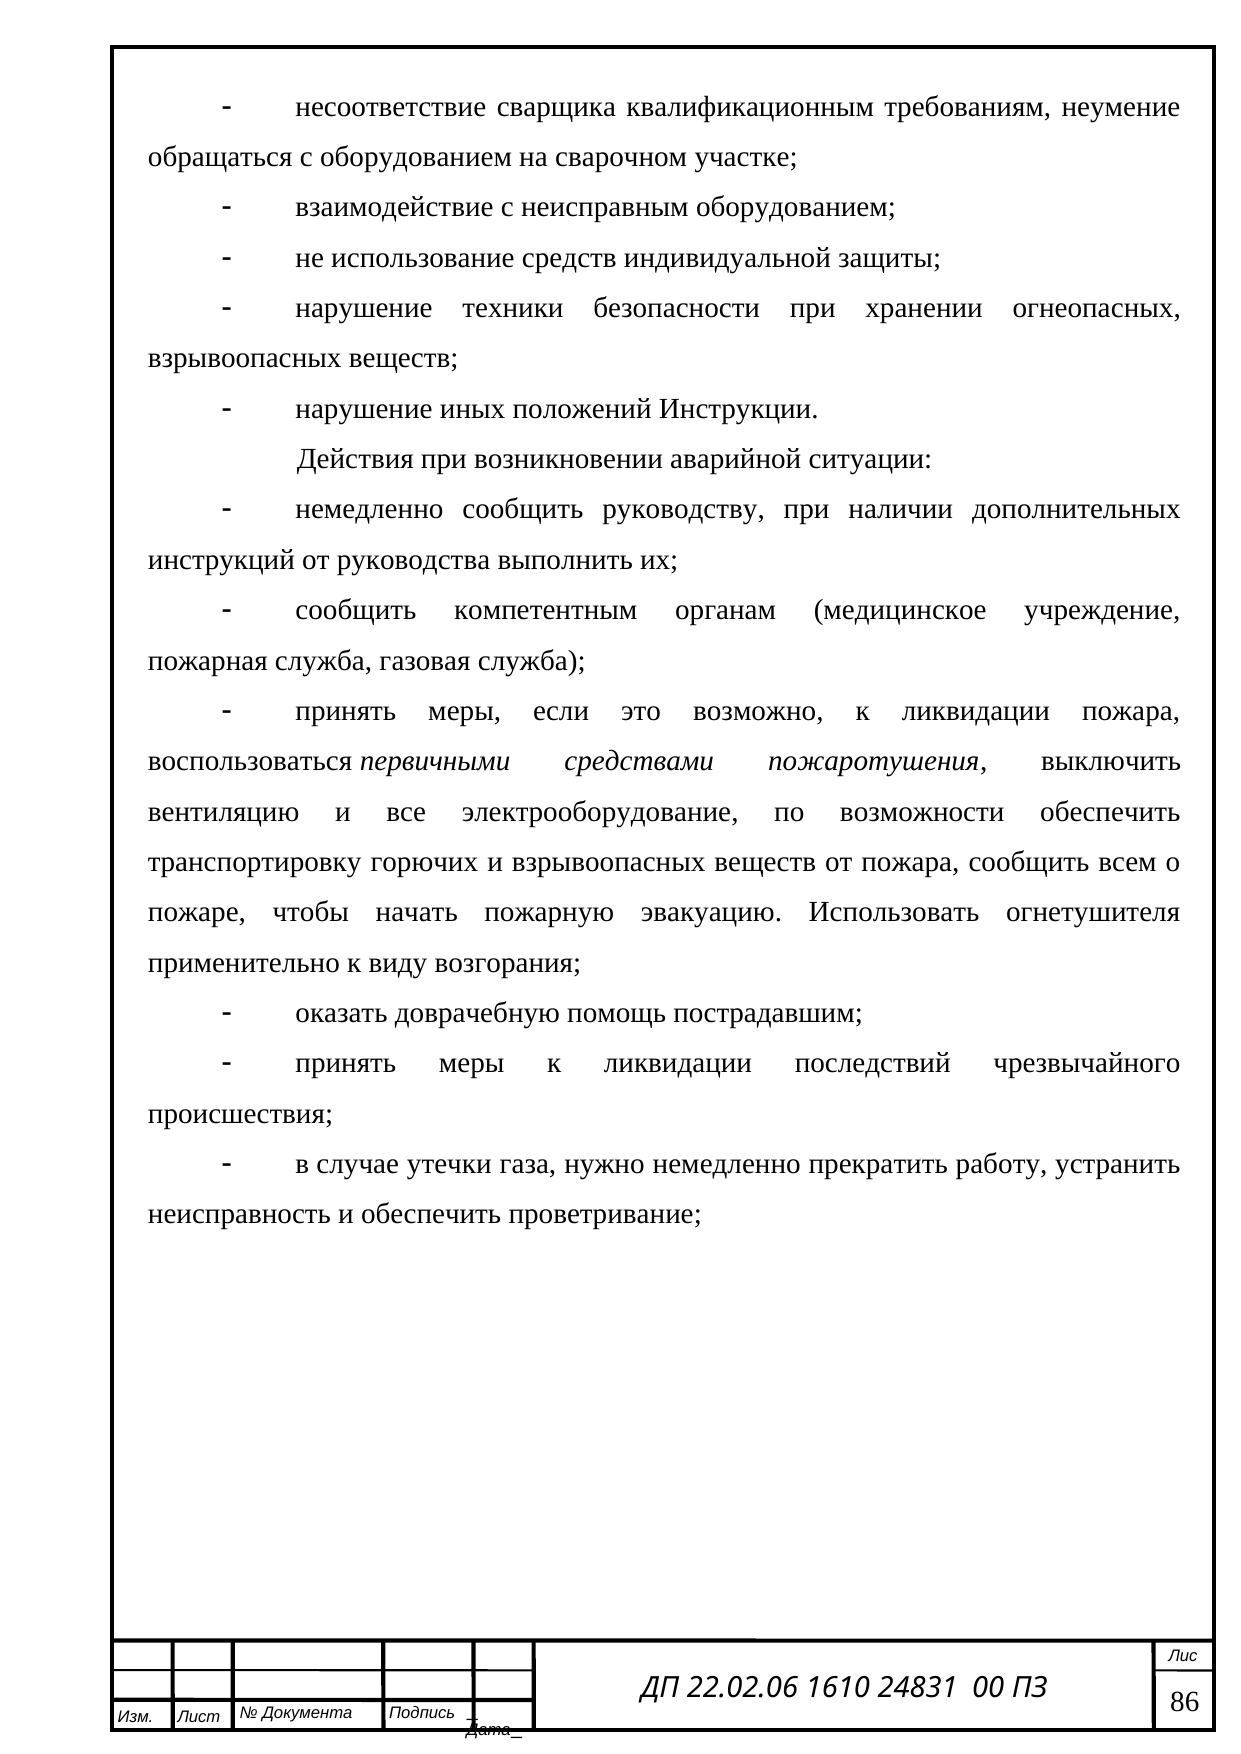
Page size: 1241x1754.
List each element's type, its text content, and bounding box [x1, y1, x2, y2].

list взаимодействие с неисправным оборудованием; [148, 189, 1181, 223]
list нарушение иных положений Инструкции. [148, 391, 1181, 424]
list несоответствие сварщика квалификационным требованиям, неумение обращаться с оборудованием на сварочном участке; [148, 89, 1181, 173]
list не использование средств индивидуальной защиты; [148, 240, 1181, 273]
list немедленно сообщить руководству, при наличии дополнительных инструкций от руководства выполнить их; [148, 492, 1181, 576]
list оказать доврачебную помощь пострадавшим; [148, 995, 1181, 1029]
list в случае утечки газа, нужно немедленно прекратить работу, устранить неисправность и обеспечить проветривание; [148, 1146, 1181, 1230]
list сообщить компетентным органам (медицинское учреждение, пожарная служба, газовая служба); [148, 592, 1181, 676]
list принять меры к ликвидации последствий чрезвычайного происшествия; [148, 1046, 1181, 1129]
list Действия при возникновении аварийной ситуации: [297, 441, 1181, 475]
list нарушение техники безопасности при хранении огнеопасных, взрывоопасных веществ; [148, 290, 1181, 374]
list принять меры, если это возможно, к ликвидации пожара, воспользоваться первичными средствами пожаротушения, выключить вентиляцию и все электрооборудование, по возможности обеспечить транспортировку горючих и взрывоопасных веществ от пожара, сообщить всем о пожаре, чтобы начать пожарную эвакуацию. Использовать огнетушителя применительно к виду возгорания; [148, 693, 1181, 978]
